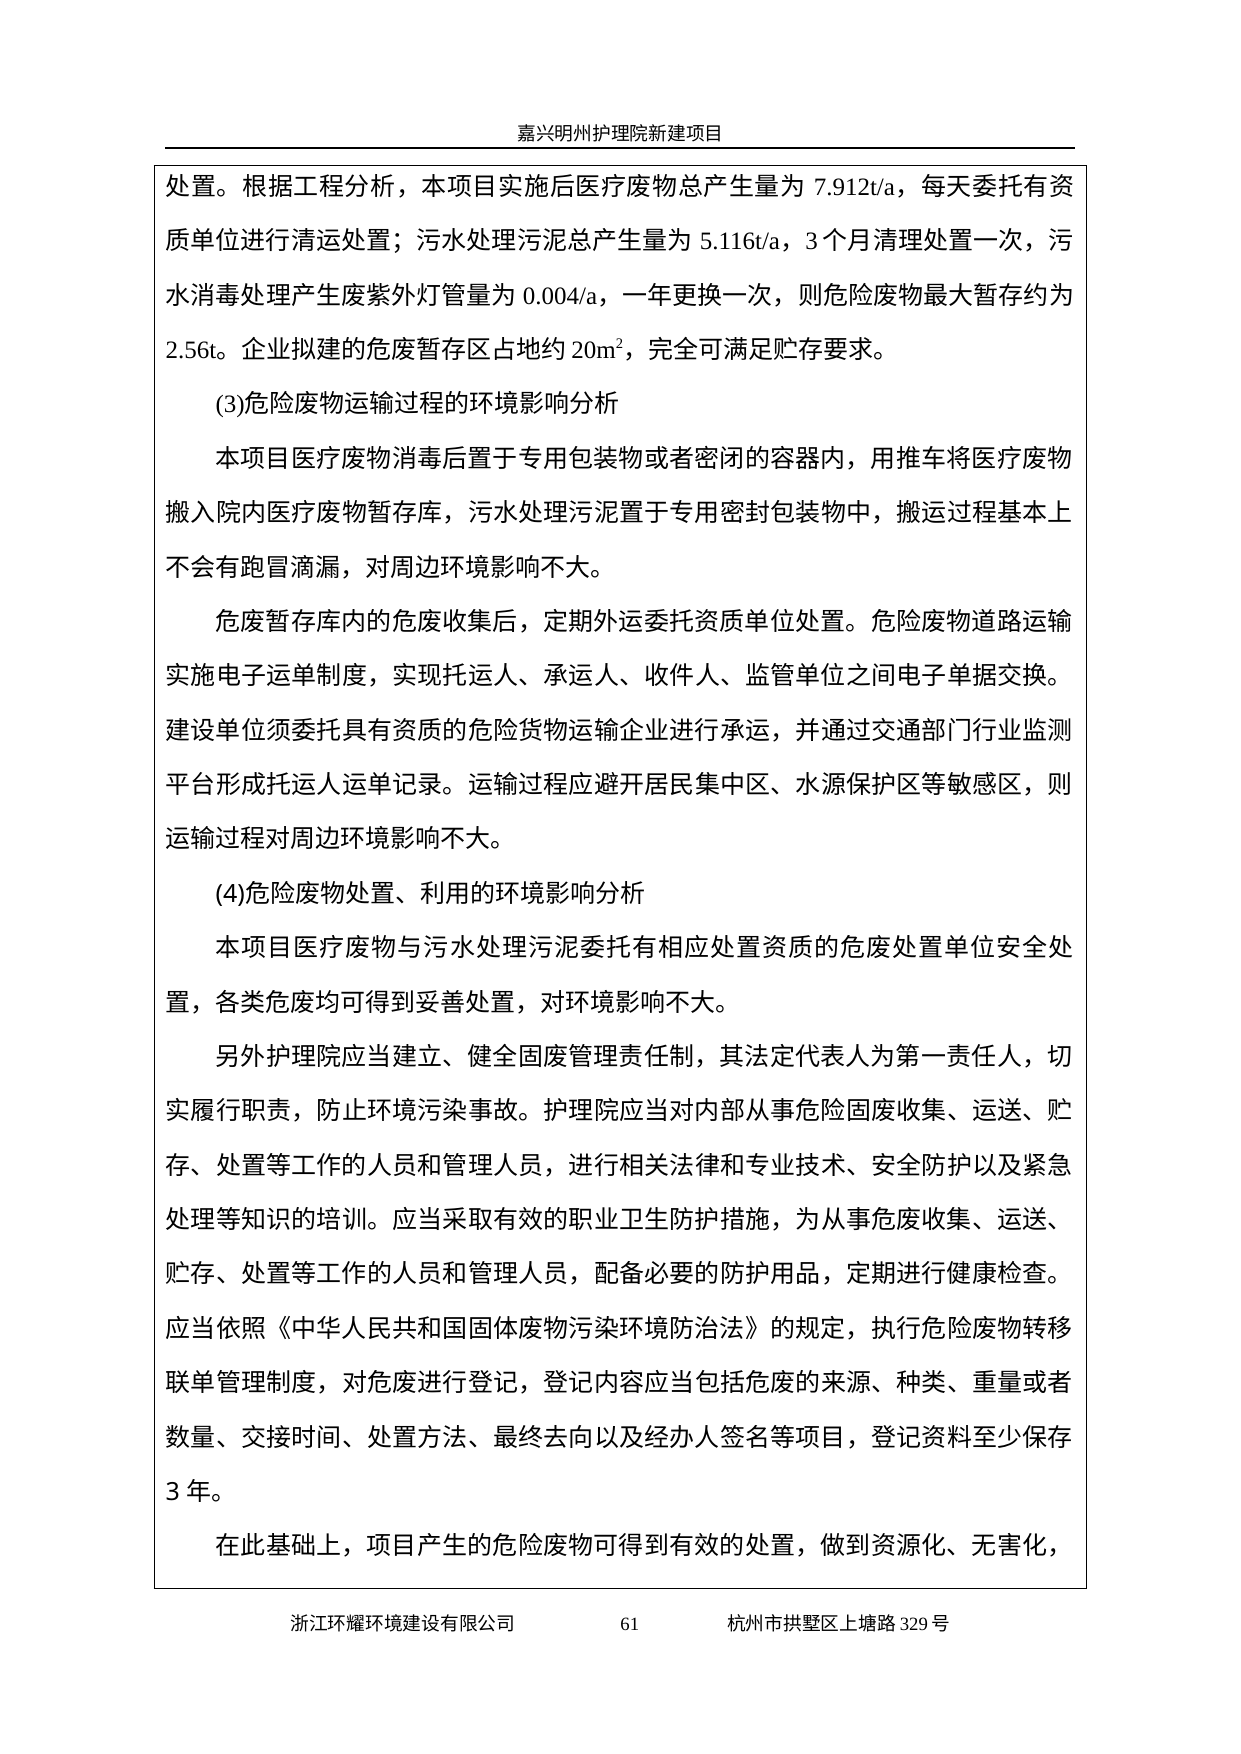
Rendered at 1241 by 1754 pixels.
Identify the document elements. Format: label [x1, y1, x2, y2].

table_header [155, 166, 1086, 1587]
